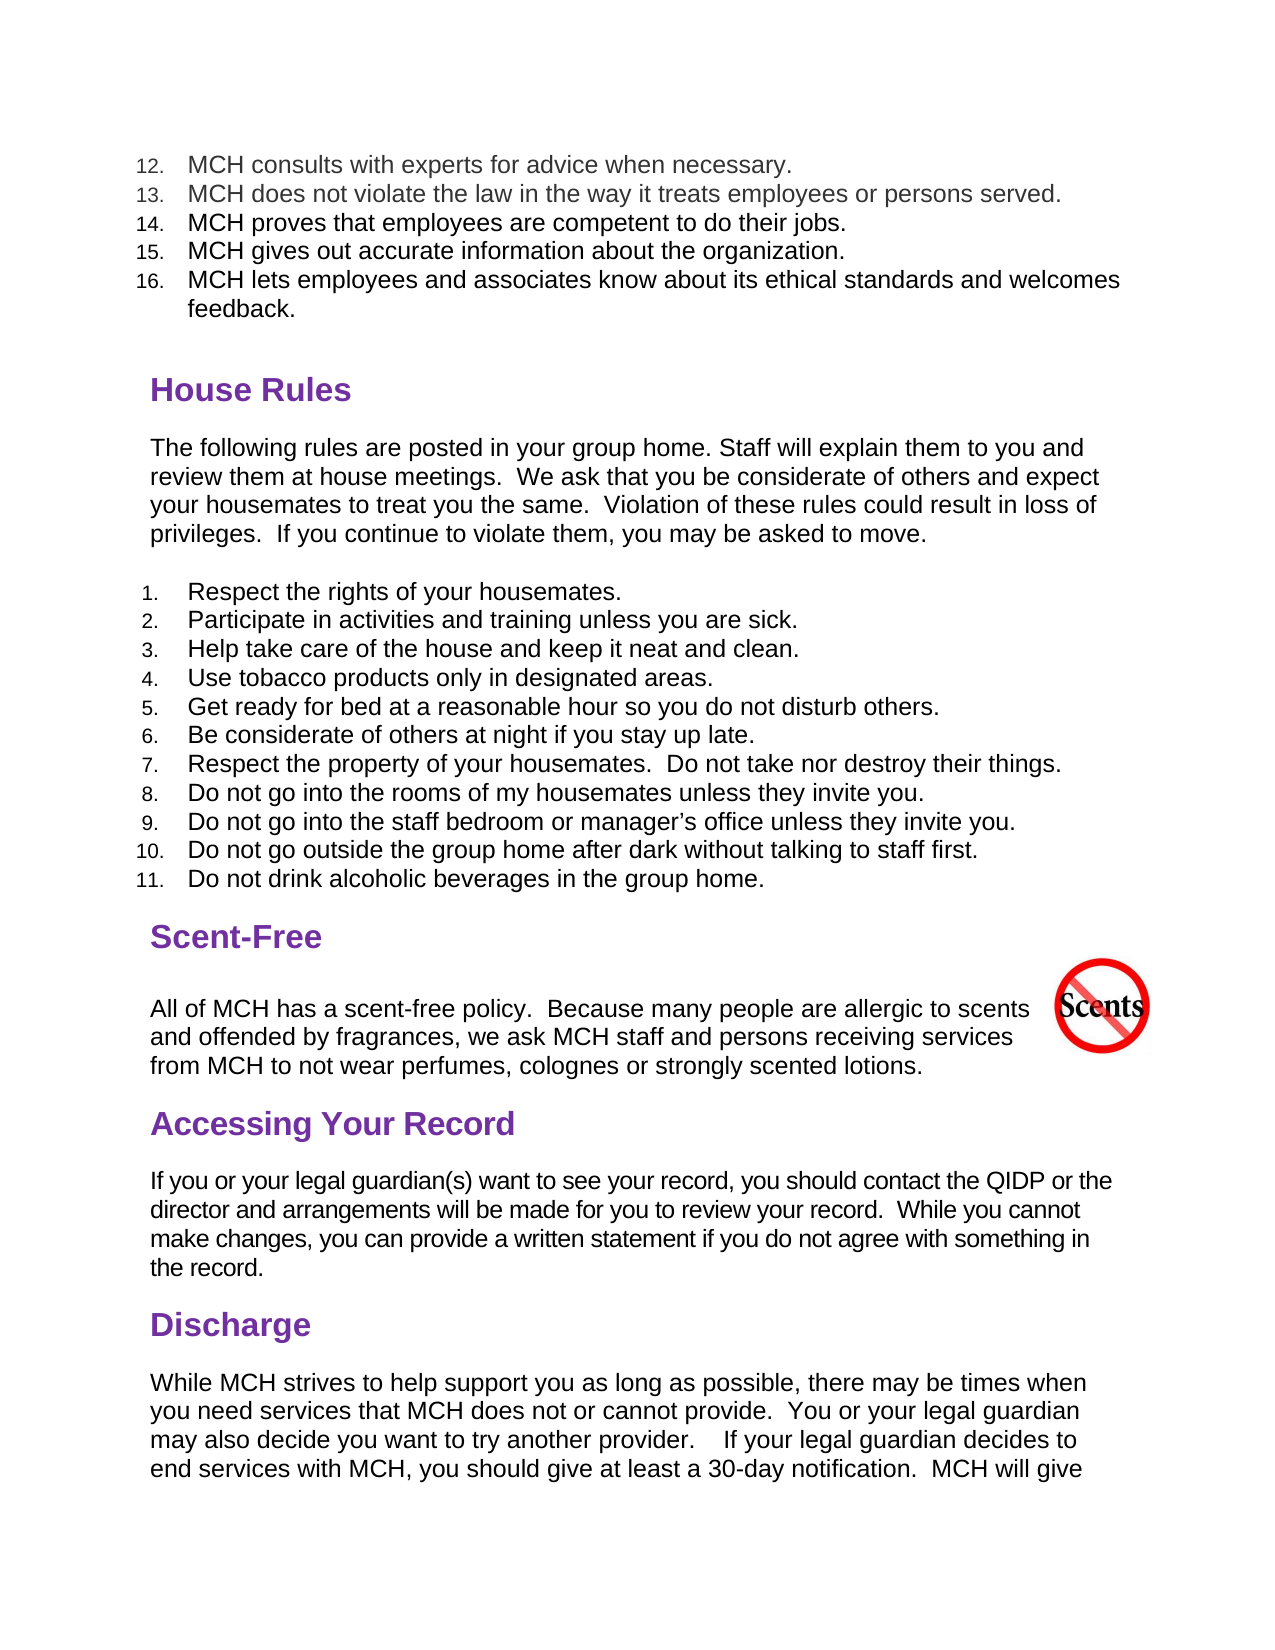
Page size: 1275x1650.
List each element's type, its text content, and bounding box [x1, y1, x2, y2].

text All of MCH has a scent-free policy. Because many people are allergic to scents and offended by fragrances, we ask MCH staff and persons receiving services from MCH to not wear perfumes, colognes or strongly scented lotions. [150, 994, 1125, 1080]
picture [1052, 956, 1152, 1055]
list Participate in activities and training unless you are sick. [150, 605, 1125, 634]
list Do not go into the rooms of my housemates unless they invite you. [150, 778, 1125, 807]
list Respect the property of your housemates. Do not take nor destroy their things. [150, 749, 1125, 778]
list Get ready for bed at a reasonable hour so you do not disturb others. [150, 692, 1125, 720]
list Do not go outside the group home after dark without talking to staff first. [150, 835, 1125, 864]
list MCH consults with experts for advice when necessary. [150, 150, 1125, 179]
list Do not go into the staff bedroom or manager’s office unless they invite you. [150, 807, 1125, 835]
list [150, 1368, 1125, 1483]
text Accessing Your Record [150, 1104, 1125, 1142]
list Respect the rights of your housemates. [150, 577, 1125, 605]
text The following rules are posted in your group home. Staff will explain them to you and review them at house meetings. We ask that you be considerate of others and expect your housemates to treat you the same. Violation of these rules could result in loss of privileges. If you continue to violate them, you may be asked to move. [150, 433, 1125, 548]
list MCH lets employees and associates know about its ethical standards and welcomes feedback. [150, 265, 1125, 322]
list Use tobacco products only in designated areas. [150, 663, 1125, 692]
list Be considerate of others at night if you stay up late. [150, 720, 1125, 749]
text If you or your legal guardian(s) want to see your record, you should contact the QIDP or the director and arrangements will be made for you to review your record. While you cannot make changes, you can provide a written statement if you do not agree with something in the record. [150, 1166, 1125, 1281]
list MCH proves that employees are competent to do their jobs. [150, 207, 1125, 236]
list MCH gives out accurate information about the organization. [150, 236, 1125, 265]
text Scent-Free [150, 917, 1125, 955]
text Discharge [150, 1305, 1125, 1344]
list Do not drink alcoholic beverages in the group home. [150, 864, 1125, 893]
text House Rules [150, 370, 1125, 409]
list MCH does not violate the law in the way it treats employees or persons served. [150, 179, 1125, 207]
list Help take care of the house and keep it neat and clean. [150, 634, 1125, 663]
